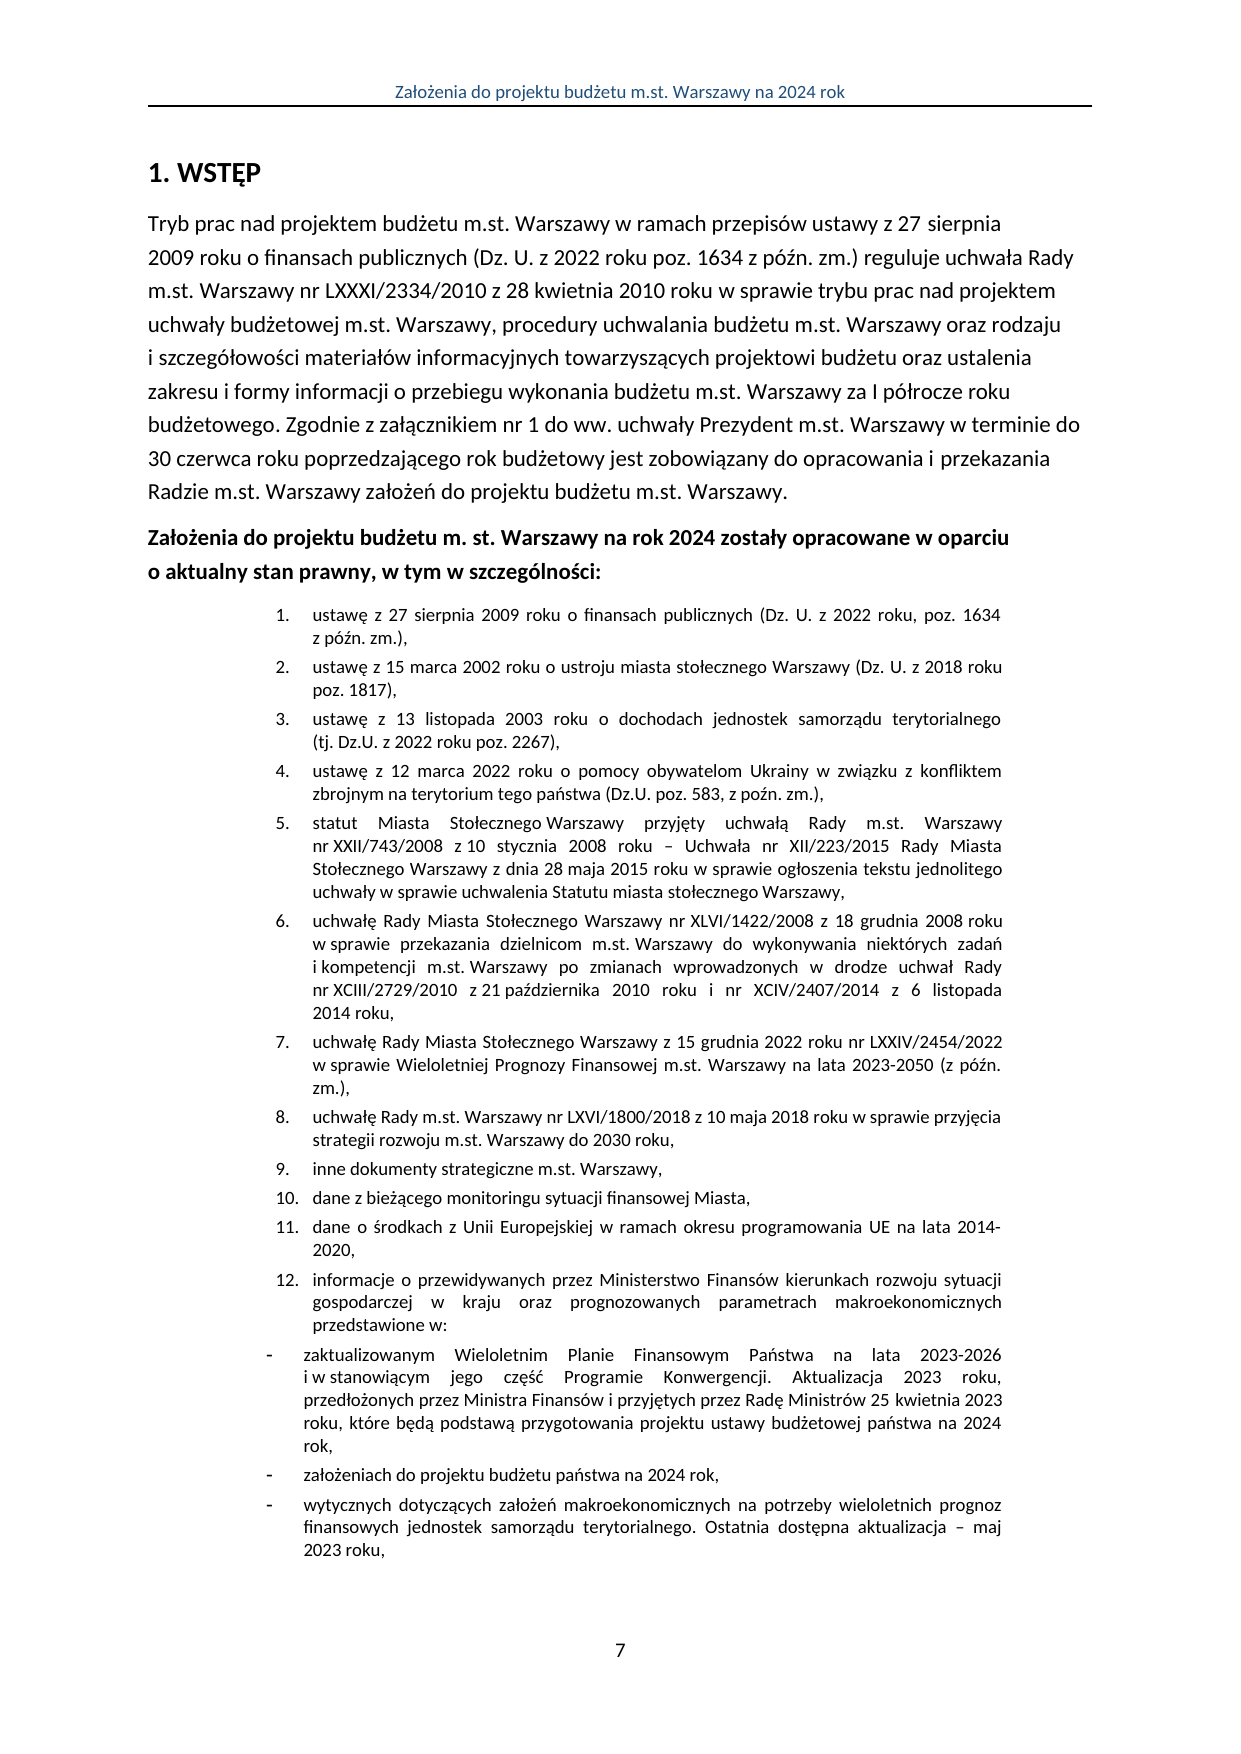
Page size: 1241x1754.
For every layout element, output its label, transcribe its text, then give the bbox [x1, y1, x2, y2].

subtitle 1. WSTĘP [148, 154, 1092, 189]
list inne dokumenty strategiczne m.st. Warszawy, [275, 1157, 1003, 1180]
text Założenia do projektu budżetu m. st. Warszawy na rok 2024 zostały opracowane w oparciu o aktualny stan prawny, w tym w szczególności: [148, 523, 1092, 585]
list dane o środkach z Unii Europejskiej w ramach okresu programowania UE na lata 2014-2020, [275, 1216, 1003, 1261]
text Tryb prac nad projektem budżetu m.st. Warszawy w ramach przepisów ustawy z 27 sierpnia 2009 roku o finansach publicznych (Dz. U. z 2022 roku poz. 1634 z późn. zm.) reguluje uchwała Rady m.st. Warszawy nr LXXXI/2334/2010 z 28 kwietnia 2010 roku w sprawie trybu prac nad projektem uchwały budżetowej m.st. Warszawy, procedury uchwalania budżetu m.st. Warszawy oraz rodzaju i szczegółowości materiałów informacyjnych towarzyszących projektowi budżetu oraz ustalenia zakresu i formy informacji o przebiegu wykonania budżetu m.st. Warszawy za I półrocze roku budżetowego. Zgodnie z załącznikiem nr 1 do ww. uchwały Prezydent m.st. Warszawy w terminie do 30 czerwca roku poprzedzającego rok budżetowy jest zobowiązany do opracowania i przekazania Radzie m.st. Warszawy założeń do projektu budżetu m.st. Warszawy. [148, 209, 1092, 506]
list zaktualizowanym Wieloletnim Planie Finansowym Państwa na lata 2023-2026 i w stanowiącym jego część Programie Konwergencji. Aktualizacja 2023 roku, przedłożonych przez Ministra Finansów i przyjętych przez Radę Ministrów 25 kwietnia 2023 roku, które będą podstawą przygotowania projektu ustawy budżetowej państwa na 2024 rok, [266, 1343, 1003, 1457]
list założeniach do projektu budżetu państwa na 2024 rok, [266, 1463, 1003, 1486]
list uchwałę Rady Miasta Stołecznego Warszawy nr XLVI/1422/2008 z 18 grudnia 2008 roku w sprawie przekazania dzielnicom m.st. Warszawy do wykonywania niektórych zadań i kompetencji m.st. Warszawy po zmianach wprowadzonych w drodze uchwał Rady nr XCIII/2729/2010 z 21 października 2010 roku i nr XCIV/2407/2014 z 6 listopada 2014 roku, [275, 909, 1003, 1024]
list uchwałę Rady m.st. Warszawy nr LXVI/1800/2018 z 10 maja 2018 roku w sprawie przyjęcia strategii rozwoju m.st. Warszawy do 2030 roku, [275, 1105, 1003, 1151]
list ustawę z 15 marca 2002 roku o ustroju miasta stołecznego Warszawy (Dz. U. z 2018 roku poz. 1817), [275, 655, 1003, 701]
list informacje o przewidywanych przez Ministerstwo Finansów kierunkach rozwoju sytuacji gospodarczej w kraju oraz prognozowanych parametrach makroekonomicznych przedstawione w: [275, 1268, 1003, 1336]
list wytycznych dotyczących założeń makroekonomicznych na potrzeby wieloletnich prognoz finansowych jednostek samorządu terytorialnego. Ostatnia dostępna aktualizacja – maj 2023 roku, [266, 1493, 1003, 1561]
list dane z bieżącego monitoringu sytuacji finansowej Miasta, [275, 1186, 1003, 1209]
list ustawę z 12 marca 2022 roku o pomocy obywatelom Ukrainy w związku z konfliktem zbrojnym na terytorium tego państwa (Dz.U. poz. 583, z poźn. zm.), [275, 759, 1003, 805]
list statut Miasta Stołecznego Warszawy przyjęty uchwałą Rady m.st. Warszawy nr XXII/743/2008 z 10 stycznia 2008 roku – Uchwała nr XII/223/2015 Rady Miasta Stołecznego Warszawy z dnia 28 maja 2015 roku w sprawie ogłoszenia tekstu jednolitego uchwały w sprawie uchwalenia Statutu miasta stołecznego Warszawy, [275, 811, 1003, 903]
list ustawę z 13 listopada 2003 roku o dochodach jednostek samorządu terytorialnego (tj. Dz.U. z 2022 roku poz. 2267), [275, 707, 1003, 753]
list ustawę z 27 sierpnia 2009 roku o finansach publicznych (Dz. U. z 2022 roku, poz. 1634 z późn. zm.), [275, 603, 1003, 649]
list uchwałę Rady Miasta Stołecznego Warszawy z 15 grudnia 2022 roku nr LXXIV/2454/2022 w sprawie Wieloletniej Prognozy Finansowej m.st. Warszawy na lata 2023-2050 (z późn. zm.), [275, 1030, 1003, 1099]
